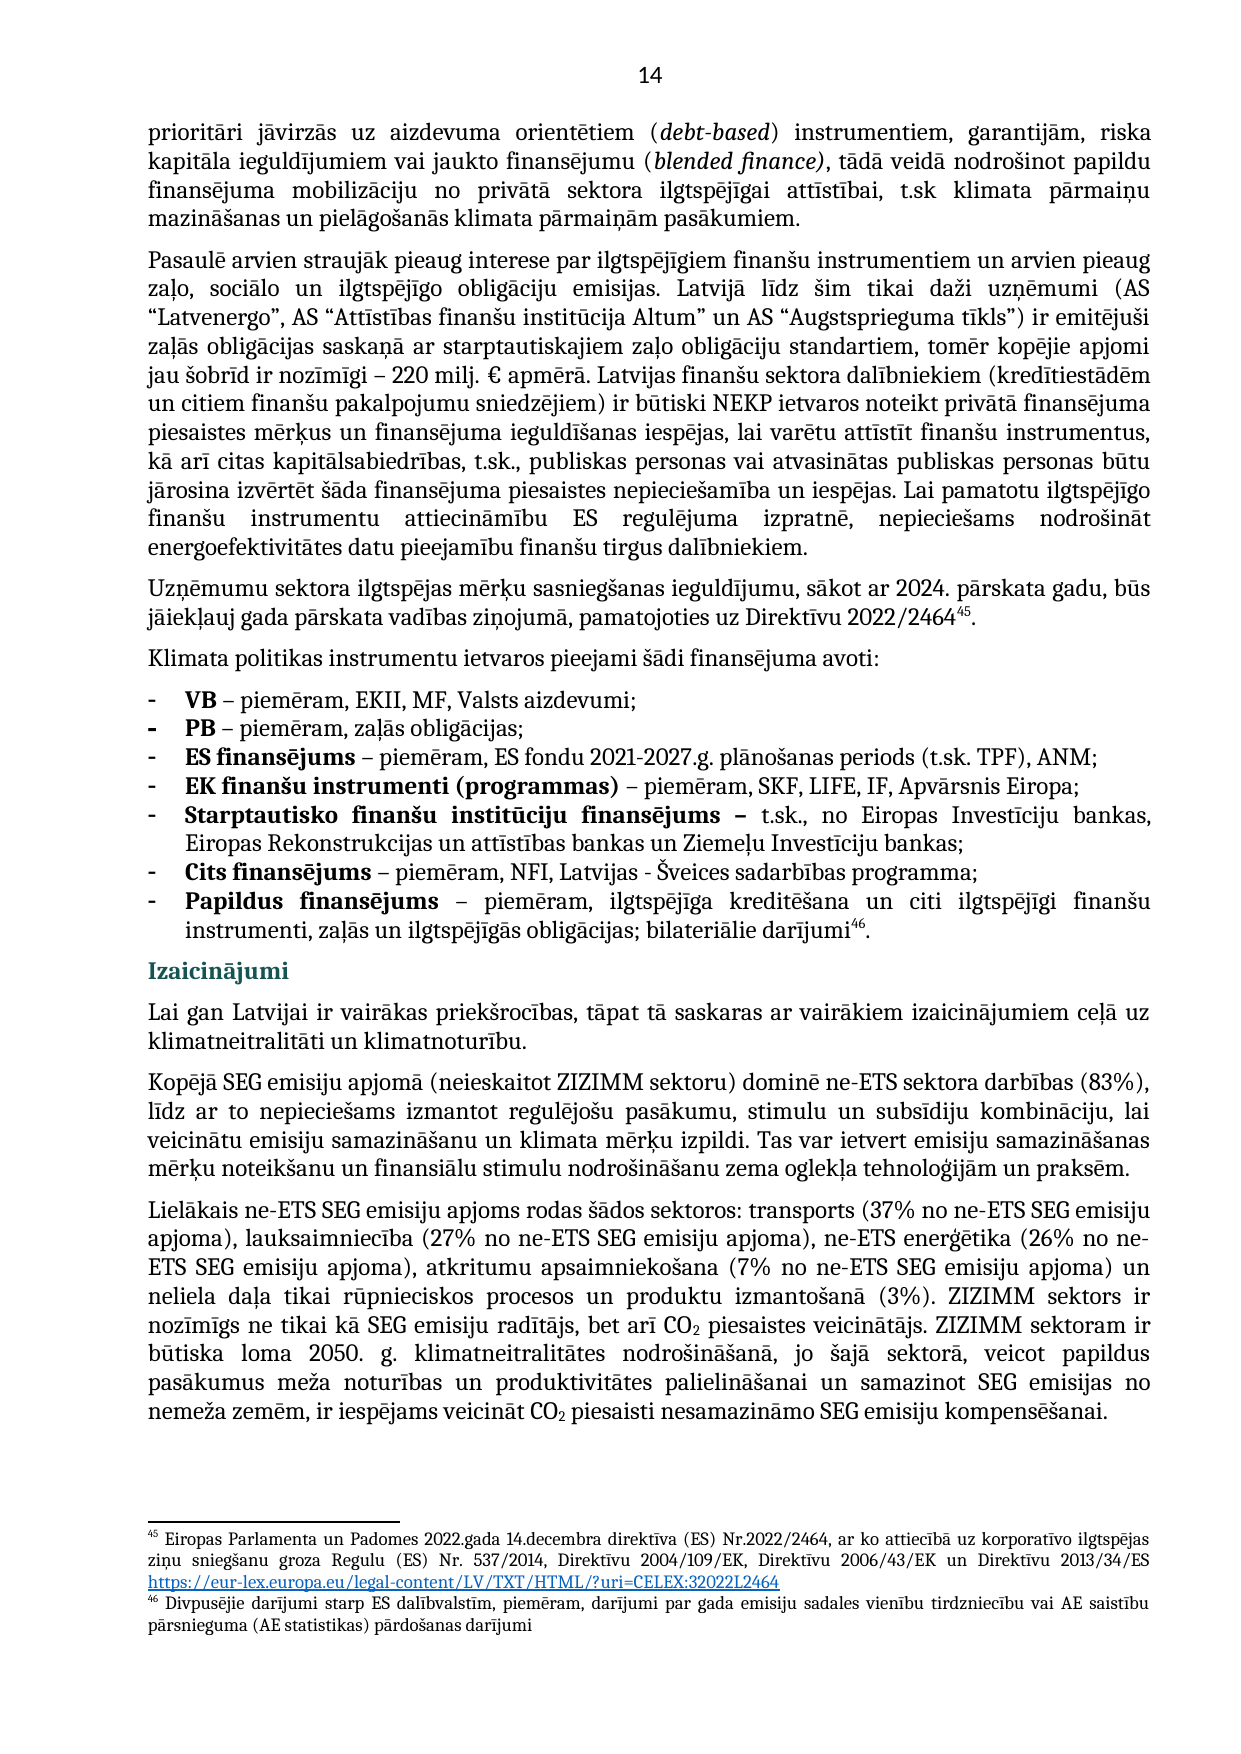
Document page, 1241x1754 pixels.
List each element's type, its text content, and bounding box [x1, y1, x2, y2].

list EK finanšu instrumenti (programmas) – piemēram, SKF, LIFE, IF, Apvārsnis Eiropa; [148, 772, 1152, 801]
list Starptautisko finanšu institūciju finansējums – t.sk., no Eiropas Investīciju bankas, Eiropas Rekonstrukcijas un attīstības bankas un Ziemeļu Investīciju bankas; [148, 801, 1152, 858]
list Papildus finansējums – piemēram, ilgtspējīga kreditēšana un citi ilgtspējīgi finanšu instrumenti, zaļās un ilgtspējīgās obligācijas; bilateriālie darījumi. [148, 887, 1152, 944]
list PB – piemēram, zaļās obligācijas; [148, 714, 1152, 743]
text Pasaulē arvien straujāk pieaug interese par ilgtspējīgiem finanšu instrumentiem un arvien pieaug zaļo, sociālo un ilgtspējīgo obligāciju emisijas. Latvijā līdz šim tikai daži uzņēmumi (AS “Latvenergo”, AS “Attīstības finanšu institūcija Altum” un AS “Augstsprieguma tīkls”) ir emitējuši zaļās obligācijas saskaņā ar starptautiskajiem zaļo obligāciju standartiem, tomēr kopējie apjomi jau šobrīd ir nozīmīgi – 220 milj. € apmērā. Latvijas finanšu sektora dalībniekiem (kredītiestādēm un citiem finanšu pakalpojumu sniedzējiem) ir būtiski NEKP ietvaros noteikt privātā finansējuma piesaistes mērķus un finansējuma ieguldīšanas iespējas, lai varētu attīstīt finanšu instrumentus, kā arī citas kapitālsabiedrības, t.sk., publiskas personas vai atvasinātas publiskas personas būtu jārosina izvērtēt šāda finansējuma piesaistes nepieciešamība un iespējas. Lai pamatotu ilgtspējīgo finanšu instrumentu attiecināmību ES regulējuma izpratnē, nepieciešams nodrošināt energoefektivitātes datu pieejamību finanšu tirgus dalībniekiem. [148, 246, 1152, 562]
text Izaicinājumi [148, 957, 1152, 986]
list ES finansējums – piemēram, ES fondu 2021-2027.g. plānošanas periods (t.sk. TPF), ANM; [148, 743, 1152, 772]
text Kopējā SEG emisiju apjomā (neieskaitot ZIZIMM sektoru) dominē ne-ETS sektora darbības (83%), līdz ar to nepieciešams izmantot regulējošu pasākumu, stimulu un subsīdiju kombināciju, lai veicinātu emisiju samazināšanu un klimata mērķu izpildi. Tas var ietvert emisiju samazināšanas mērķu noteikšanu un finansiālu stimulu nodrošināšanu zema oglekļa tehnoloģijām un praksēm. [148, 1068, 1152, 1183]
text Klimata politikas instrumentu ietvaros pieejami šādi finansējuma avoti: [148, 644, 1152, 673]
text Lielākais ne-ETS SEG emisiju apjoms rodas šādos sektoros: transports (37% no ne-ETS SEG emisiju apjoma), lauksaimniecība (27% no ne-ETS SEG emisiju apjoma), ne-ETS enerģētika (26% no ne-ETS SEG emisiju apjoma), atkritumu apsaimniekošana (7% no ne-ETS SEG emisiju apjoma) un neliela daļa tikai rūpnieciskos procesos un produktu izmantošanā (3%). ZIZIMM sektors ir nozīmīgs ne tikai kā SEG emisiju radītājs, bet arī CO2 piesaistes veicinātājs. ZIZIMM sektoram ir būtiska loma 2050. g. klimatneitralitātes nodrošināšanā, jo šajā sektorā, veicot papildus pasākumus meža noturības un produktivitātes palielināšanai un samazinot SEG emisijas no nemeža zemēm, ir iespējams veicināt CO2 piesaisti nesamazināmo SEG emisiju kompensēšanai. [148, 1196, 1152, 1426]
list Cits finansējums – piemēram, NFI, Latvijas - Šveices sadarbības programma; [148, 858, 1152, 887]
list VB – piemēram, EKII, MF, Valsts aizdevumi; [148, 686, 1152, 714]
text Uzņēmumu sektora ilgtspējas mērķu sasniegšanas ieguldījumu, sākot ar 2024. pārskata gadu, būs jāiekļauj gada pārskata vadības ziņojumā, pamatojoties uz Direktīvu 2022/2464. [148, 574, 1152, 632]
text Lai gan Latvijai ir vairākas priekšrocības, tāpat tā saskaras ar vairākiem izaicinājumiem ceļā uz klimatneitralitāti un klimatnoturību. [148, 998, 1152, 1056]
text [148, 118, 1152, 233]
